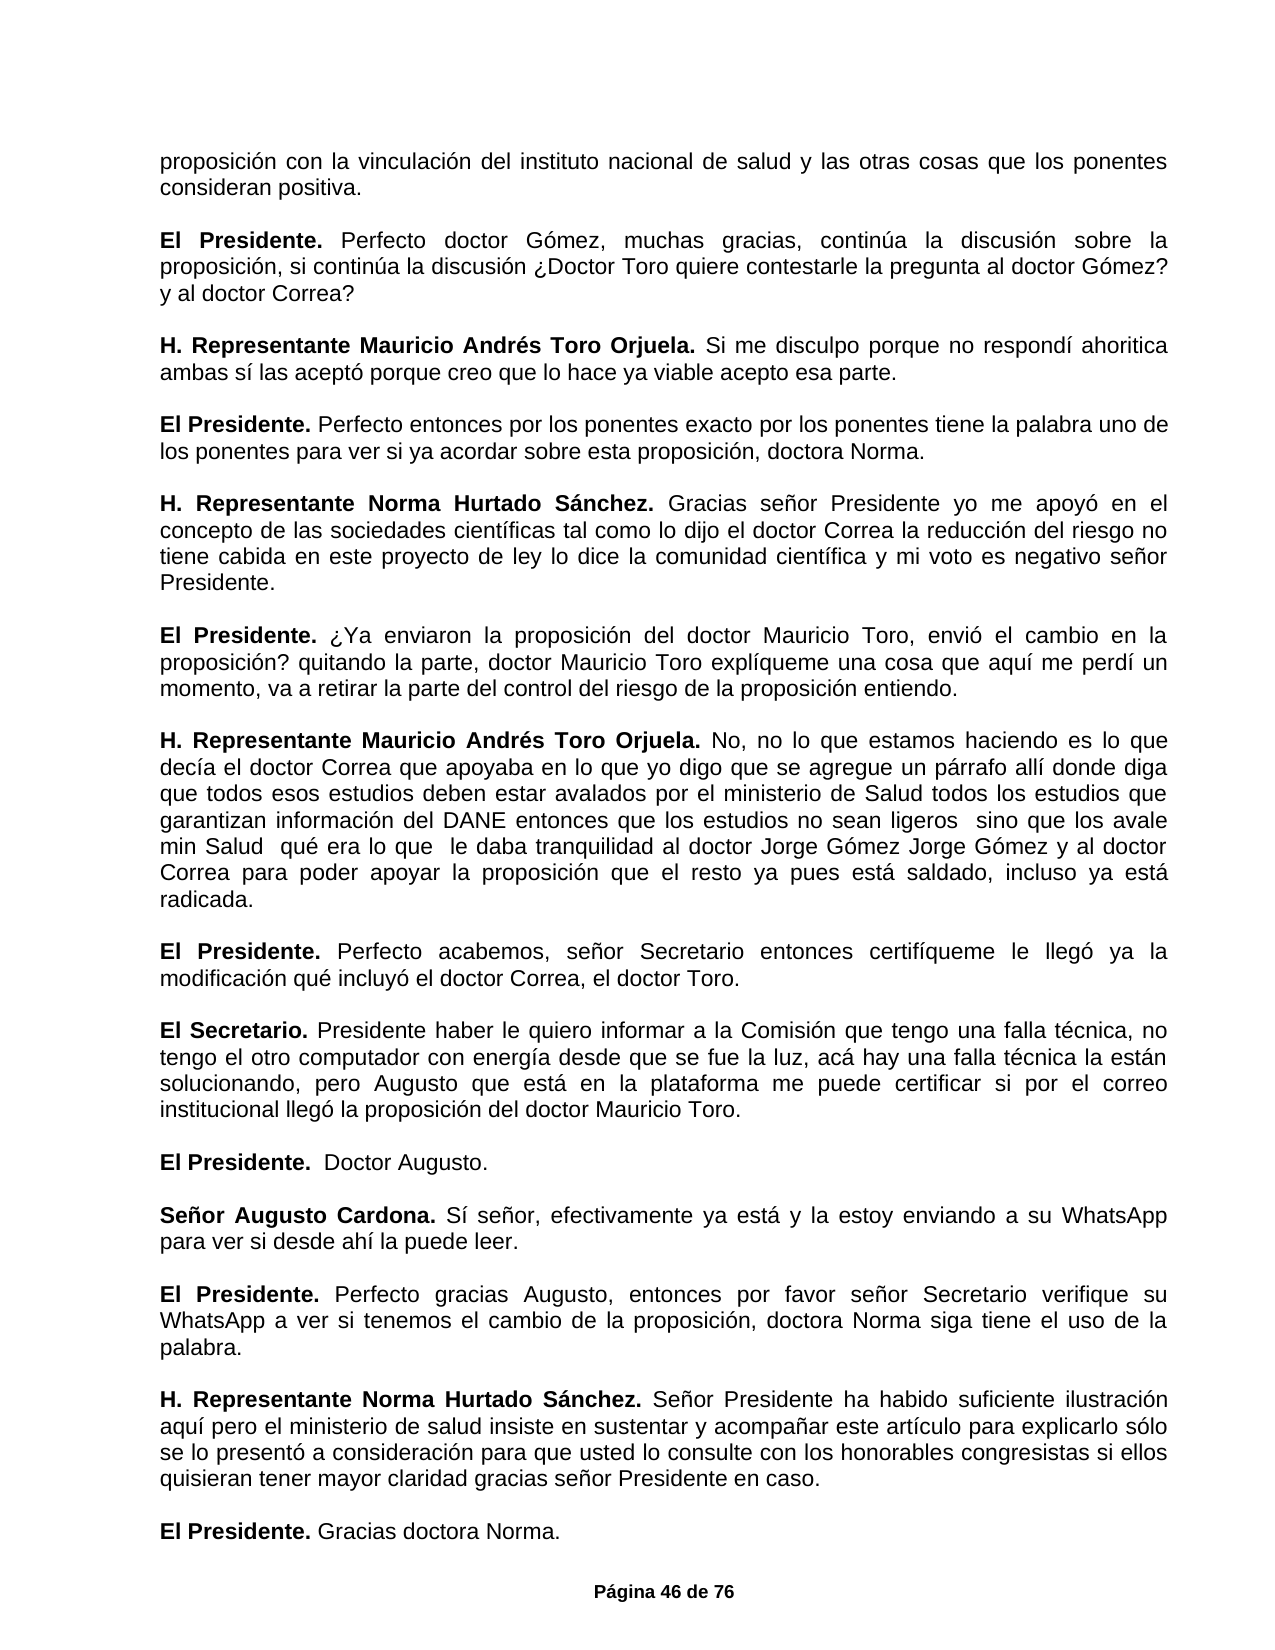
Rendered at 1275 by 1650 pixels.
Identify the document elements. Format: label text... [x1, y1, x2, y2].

text El Presidente. Gracias doctora Norma. [159, 1518, 1169, 1544]
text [159, 148, 1169, 200]
text El Presidente. Doctor Augusto. [159, 1149, 1169, 1176]
text Señor Augusto Cardona. Sí señor, efectivamente ya está y la estoy enviando a su WhatsApp para ver si desde ahí la puede leer. [159, 1202, 1169, 1254]
text El Secretario. Presidente haber le quiero informar a la Comisión que tengo una falla técnica, no tengo el otro computador con energía desde que se fue la luz, acá hay una falla técnica la están solucionando, pero Augusto que está en la plataforma me puede certificar si por el correo institucional llegó la proposición del doctor Mauricio Toro. [159, 1017, 1169, 1123]
text El Presidente. Perfecto doctor Gómez, muchas gracias, continúa la discusión sobre la proposición, si continúa la discusión ¿Doctor Toro quiere contestarle la pregunta al doctor Gómez? y al doctor Correa? [159, 227, 1169, 306]
text H. Representante Norma Hurtado Sánchez. Señor Presidente ha habido suficiente ilustración aquí pero el ministerio de salud insiste en sustentar y acompañar este artículo para explicarlo sólo se lo presentó a consideración para que usted lo consulte con los honorables congresistas si ellos quisieran tener mayor claridad gracias señor Presidente en caso. [159, 1386, 1169, 1492]
text El Presidente. Perfecto gracias Augusto, entonces por favor señor Secretario verifique su WhatsApp a ver si tenemos el cambio de la proposición, doctora Norma siga tiene el uso de la palabra. [159, 1281, 1169, 1360]
text El Presidente. Perfecto entonces por los ponentes exacto por los ponentes tiene la palabra uno de los ponentes para ver si ya acordar sobre esta proposición, doctora Norma. [159, 411, 1169, 464]
text H. Representante Mauricio Andrés Toro Orjuela. No, no lo que estamos haciendo es lo que decía el doctor Correa que apoyaba en lo que yo digo que se agregue un párrafo allí donde diga que todos esos estudios deben estar avalados por el ministerio de Salud todos los estudios que garantizan información del DANE entonces que los estudios no sean ligeros sino que los avale min Salud qué era lo que le daba tranquilidad al doctor Jorge Gómez Jorge Gómez y al doctor Correa para poder apoyar la proposición que el resto ya pues está saldado, incluso ya está radicada. [159, 727, 1169, 912]
text H. Representante Norma Hurtado Sánchez. Gracias señor Presidente yo me apoyó en el concepto de las sociedades científicas tal como lo dijo el doctor Correa la reducción del riesgo no tiene cabida en este proyecto de ley lo dice la comunidad científica y mi voto es negativo señor Presidente. [159, 490, 1169, 596]
text El Presidente. ¿Ya enviaron la proposición del doctor Mauricio Toro, envió el cambio en la proposición? quitando la parte, doctor Mauricio Toro explíqueme una cosa que aquí me perdí un momento, va a retirar la parte del control del riesgo de la proposición entiendo. [159, 622, 1169, 701]
text H. Representante Mauricio Andrés Toro Orjuela. Si me disculpo porque no respondí ahoritica ambas sí las aceptó porque creo que lo hace ya viable acepto esa parte. [159, 332, 1169, 385]
text El Presidente. Perfecto acabemos, señor Secretario entonces certifíqueme le llegó ya la modificación qué incluyó el doctor Correa, el doctor Toro. [159, 938, 1169, 991]
